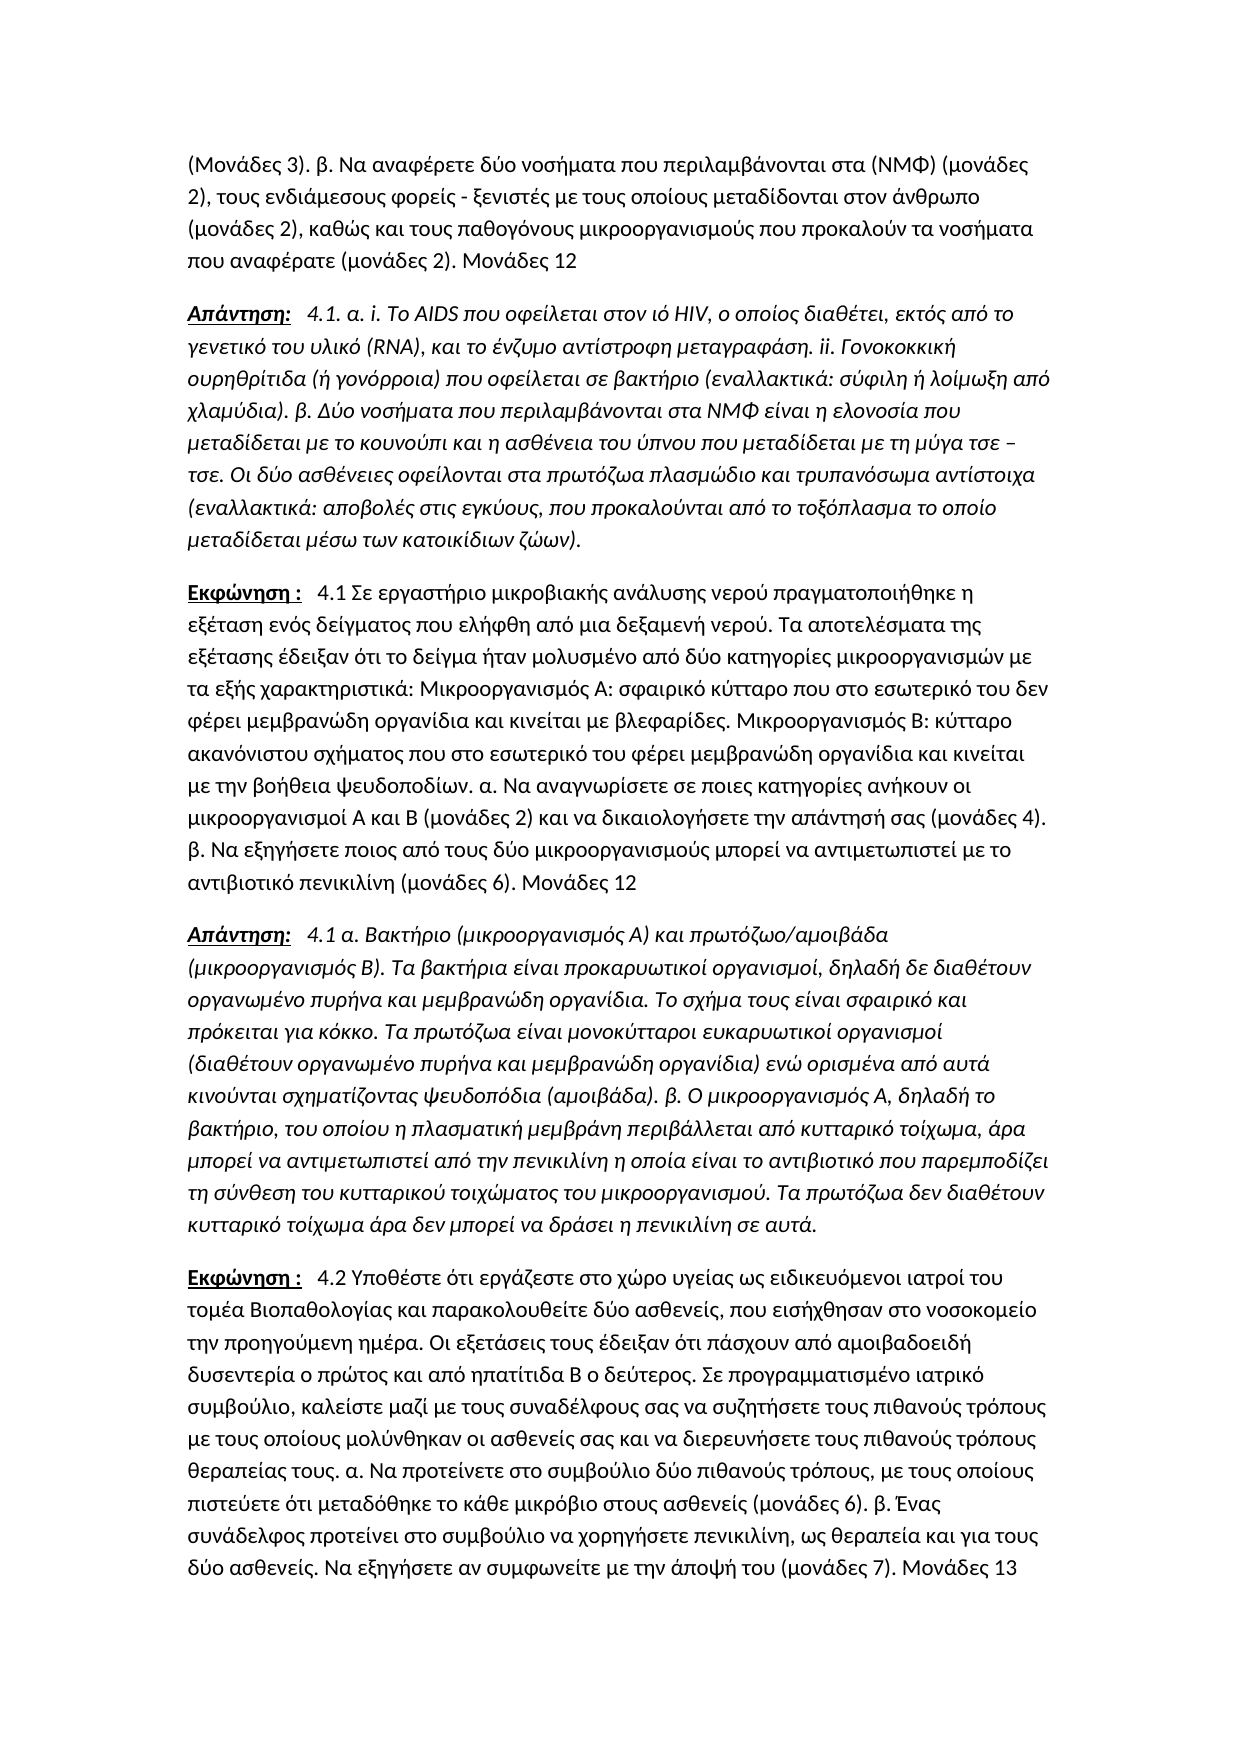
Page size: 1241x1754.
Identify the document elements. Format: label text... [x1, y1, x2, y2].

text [187, 150, 1053, 274]
text Εκφώνηση : 4.2 Υποθέστε ότι εργάζεστε στο χώρο υγείας ως ειδικευόμενοι ιατροί του τομέα Βιοπαθολογίας και παρακολουθείτε δύο ασθενείς, που εισήχθησαν στο νοσοκομείο την προηγούμενη ημέρα. Οι εξετάσεις τους έδειξαν ότι πάσχουν από αμοιβαδοειδή δυσεντερία ο πρώτος και από ηπατίτιδα Β ο δεύτερος. Σε προγραμματισμένο ιατρικό συμβούλιο, καλείστε μαζί με τους συναδέλφους σας να συζητήσετε τους πιθανούς τρόπους με τους οποίους μολύνθηκαν οι ασθενείς σας και να διερευνήσετε τους πιθανούς τρόπους θεραπείας τους. α. Να προτείνετε στο συμβούλιο δύο πιθανούς τρόπους, με τους οποίους πιστεύετε ότι μεταδόθηκε το κάθε μικρόβιο στους ασθενείς (μονάδες 6). β. Ένας συνάδελφος προτείνει στο συμβούλιο να χορηγήσετε πενικιλίνη, ως θεραπεία και για τους δύο ασθενείς. Να εξηγήσετε αν συμφωνείτε με την άποψή του (μονάδες 7). Μονάδες 13 [187, 1263, 1053, 1581]
text Απάντηση: 4.1 α. Βακτήριο (μικροοργανισμός Α) και πρωτόζωο/αμοιβάδα (μικροοργανισμός Β). Τα βακτήρια είναι προκαρυωτικοί οργανισμοί, δηλαδή δε διαθέτουν οργανωμένο πυρήνα και μεμβρανώδη οργανίδια. Το σχήμα τους είναι σφαιρικό και πρόκειται για κόκκο. Τα πρωτόζωα είναι μονοκύτταροι ευκαρυωτικοί οργανισμοί (διαθέτουν οργανωμένο πυρήνα και μεμβρανώδη οργανίδια) ενώ ορισμένα από αυτά κινούνται σχηματίζοντας ψευδοπόδια (αμοιβάδα). β. Ο μικροοργανισμός Α, δηλαδή το βακτήριο, του οποίου η πλασματική μεμβράνη περιβάλλεται από κυτταρικό τοίχωμα, άρα μπορεί να αντιμετωπιστεί από την πενικιλίνη η οποία είναι το αντιβιοτικό που παρεμποδίζει τη σύνθεση του κυτταρικού τοιχώματος του μικροοργανισμού. Τα πρωτόζωα δεν διαθέτουν κυτταρικό τοίχωμα άρα δεν μπορεί να δράσει η πενικιλίνη σε αυτά. [187, 921, 1053, 1238]
text Απάντηση: 4.1. α. i. Το AIDS που οφείλεται στον ιό HIV, ο οποίος διαθέτει, εκτός από το γενετικό του υλικό (RNA), και το ένζυμο αντίστροφη μεταγραφάση. ii. Γονοκοκκική ουρηθρίτιδα (ή γονόρροια) που οφείλεται σε βακτήριο (εναλλακτικά: σύφιλη ή λοίμωξη από χλαμύδια). β. Δύο νοσήματα που περιλαμβάνονται στα ΝΜΦ είναι η ελονοσία που μεταδίδεται με το κουνούπι και η ασθένεια του ύπνου που μεταδίδεται με τη μύγα τσε – τσε. Οι δύο ασθένειες οφείλονται στα πρωτόζωα πλασμώδιο και τρυπανόσωμα αντίστοιχα (εναλλακτικά: αποβολές στις εγκύους, που προκαλούνται από το τοξόπλασμα το οποίο μεταδίδεται μέσω των κατοικίδιων ζώων). [187, 299, 1053, 553]
text Εκφώνηση : 4.1 Σε εργαστήριο μικροβιακής ανάλυσης νερού πραγματοποιήθηκε η εξέταση ενός δείγματος που ελήφθη από μια δεξαμενή νερού. Τα αποτελέσματα της εξέτασης έδειξαν ότι το δείγμα ήταν μολυσμένο από δύο κατηγορίες μικροοργανισμών με τα εξής χαρακτηριστικά: Μικροοργανισμός Α: σφαιρικό κύτταρο που στο εσωτερικό του δεν φέρει μεμβρανώδη οργανίδια και κινείται με βλεφαρίδες. Μικροοργανισμός Β: κύτταρο ακανόνιστου σχήματος που στο εσωτερικό του φέρει μεμβρανώδη οργανίδια και κινείται με την βοήθεια ψευδοποδίων. α. Να αναγνωρίσετε σε ποιες κατηγορίες ανήκουν οι μικροοργανισμοί Α και Β (μονάδες 2) και να δικαιολογήσετε την απάντησή σας (μονάδες 4). β. Να εξηγήσετε ποιος από τους δύο μικροοργανισμούς μπορεί να αντιμετωπιστεί με το αντιβιοτικό πενικιλίνη (μονάδες 6). Μονάδες 12 [187, 578, 1053, 896]
